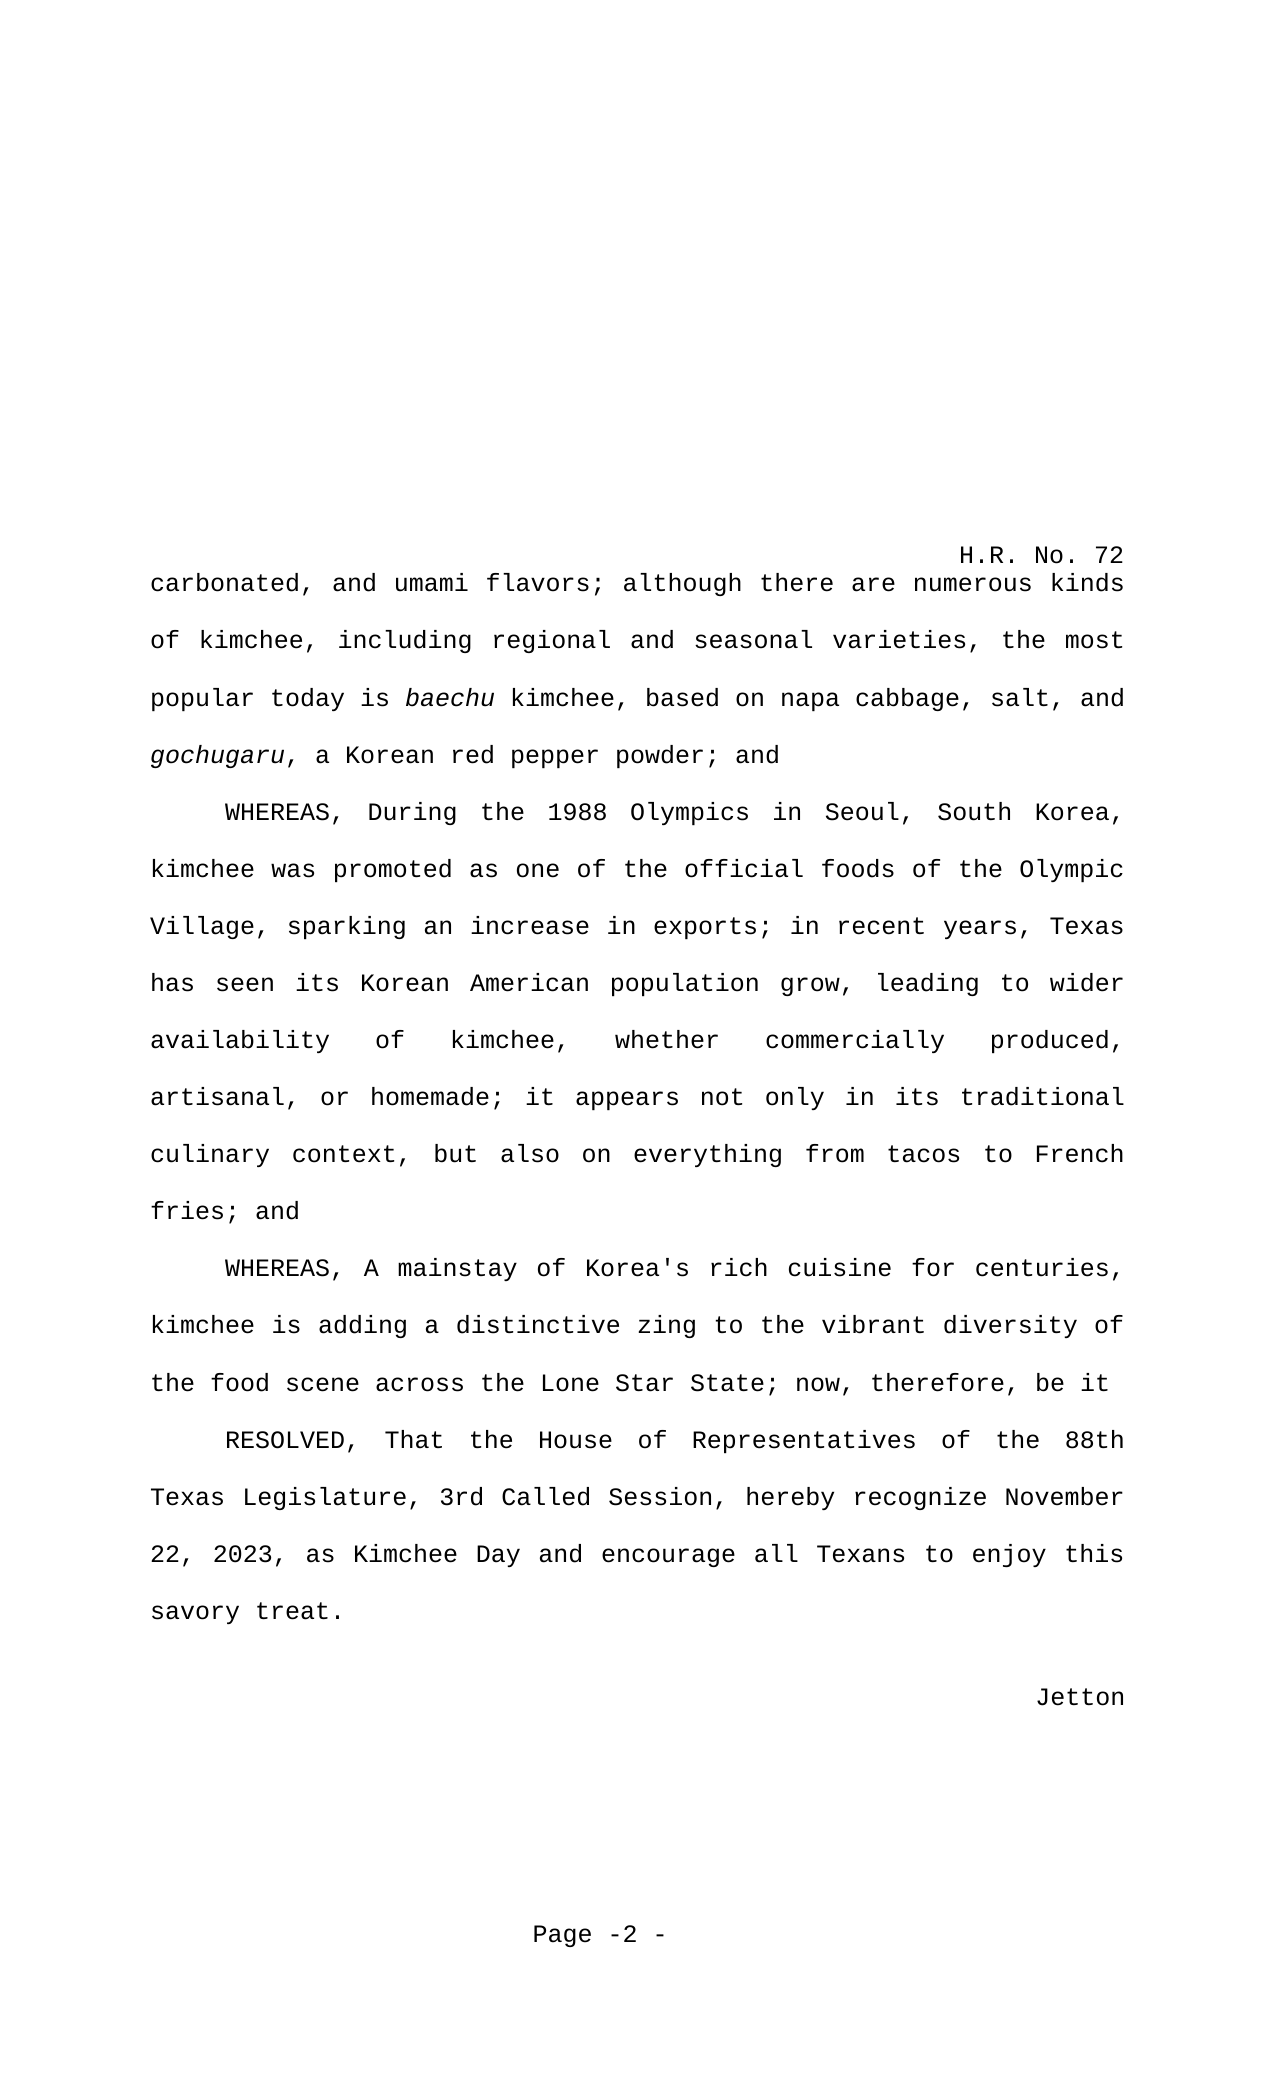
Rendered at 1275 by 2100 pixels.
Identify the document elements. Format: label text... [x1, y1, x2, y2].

text WHEREAS, During the 1988 Olympics in Seoul, South Korea, kimchee was promoted as one of the official foods of the Olympic Village, sparking an increase in exports; in recent years, Texas has seen its Korean American population grow, leading to wider availability of kimchee, whether commercially produced, artisanal, or homemade; it appears not only in its traditional culinary context, but also on everything from tacos to French fries; and [150, 799, 1125, 1227]
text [150, 571, 1125, 771]
text Jetton [150, 1684, 1125, 1712]
text RESOLVED, That the House of Representatives of the 88th Texas Legislature, 3rd Called Session, hereby recognize November 22, 2023, as Kimchee Day and encourage all Texans to enjoy this savory treat. [150, 1427, 1125, 1627]
text WHEREAS, A mainstay of Korea's rich cuisine for centuries, kimchee is adding a distinctive zing to the vibrant diversity of the food scene across the Lone Star State; now, therefore, be it [150, 1256, 1125, 1398]
